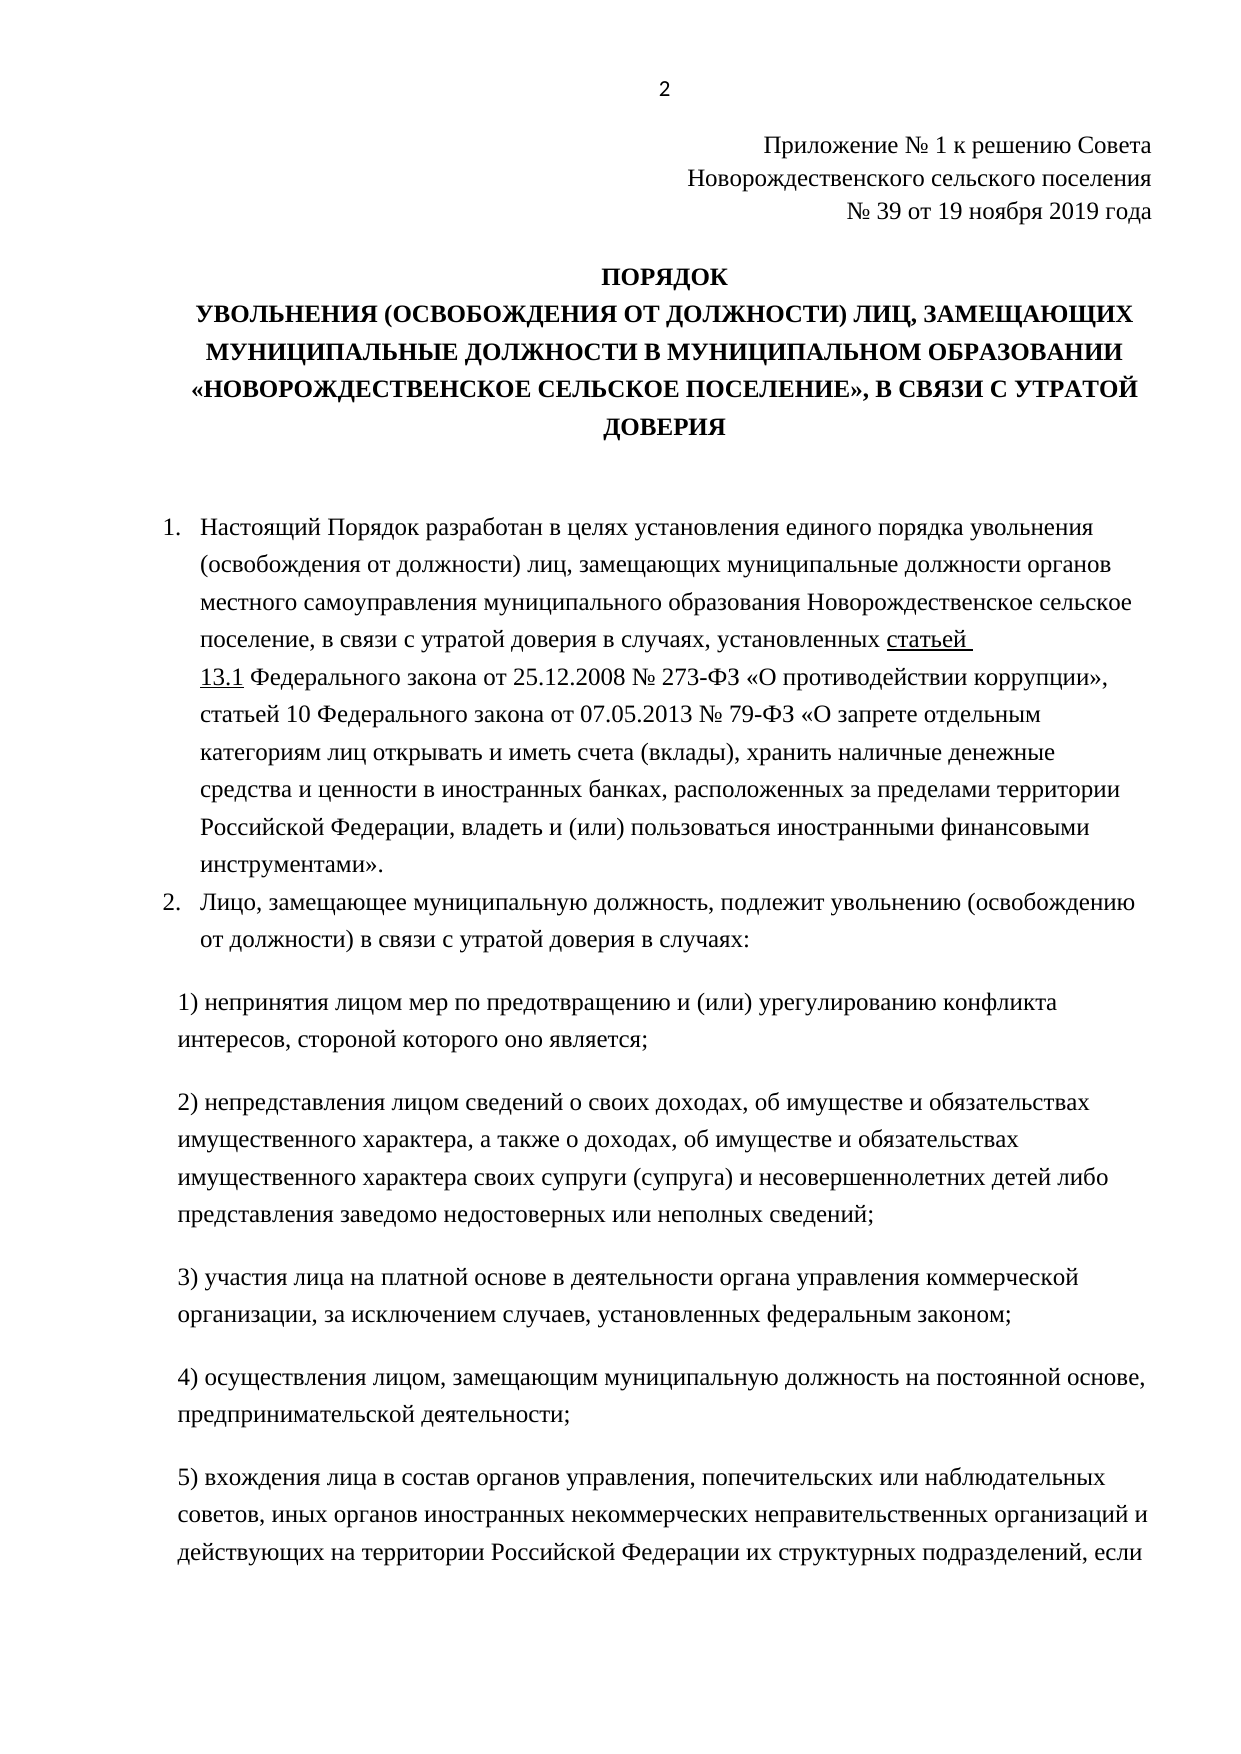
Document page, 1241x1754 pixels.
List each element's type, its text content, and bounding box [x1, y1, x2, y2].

text 4) осуществления лицом, замещающим муниципальную должность на постоянной основе, предпринимательской деятельности; [177, 1353, 1152, 1428]
text 2) непредставления лицом сведений о своих доходах, об имуществе и обязательствах имущественного характера, а также о доходах, об имуществе и обязательствах имущественного характера своих супруги (супруга) и несовершеннолетних детей либо представления заведомо недостоверных или неполных сведений; [177, 1078, 1152, 1228]
text ПОРЯДОК [177, 253, 1152, 291]
text Новорождественского сельского поселения [177, 163, 1152, 192]
text № 39 от 19 ноября 2019 года [177, 196, 1152, 224]
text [177, 1453, 1152, 1566]
text 3) участия лица на платной основе в деятельности органа управления коммерческой организации, за исключением случаев, установленных федеральным законом; [177, 1253, 1152, 1328]
text МУНИЦИПАЛЬНЫЕ ДОЛЖНОСТИ В МУНИЦИПАЛЬНОМ ОБРАЗОВАНИИ «НОВОРОЖДЕСТВЕНСКОЕ СЕЛЬСКОЕ ПОСЕЛЕНИЕ», В СВЯЗИ С УТРАТОЙ ДОВЕРИЯ [177, 328, 1152, 441]
text 1) непринятия лицом мер по предотвращению и (или) урегулированию конфликта интересов, стороной которого оно является; [177, 978, 1152, 1053]
list Настоящий Порядок разработан в целях установления единого порядка увольнения (освобождения от должности) лиц, замещающих муниципальные должности органов местного самоуправления муниципального образования Новорождественское сельское поселение, в связи с утратой доверия в случаях, установленных статьей 13.1 Федерального закона от 25.12.2008 № 273-ФЗ «О противодействии коррупции», статьей 10 Федерального закона от 07.05.2013 № 79-ФЗ «О запрете отдельным категориям лиц открывать и иметь счета (вклады), хранить наличные денежные средства и ценности в иностранных банках, расположенных за пределами территории Российской Федерации, владеть и (или) пользоваться иностранными финансовыми инструментами». [162, 503, 1152, 878]
text УВОЛЬНЕНИЯ (ОСВОБОЖДЕНИЯ ОТ ДОЛЖНОСТИ) ЛИЦ, ЗАМЕЩАЮЩИХ [177, 291, 1152, 328]
list Лицо, замещающее муниципальную должность, подлежит увольнению (освобождению от должности) в связи с утратой доверия в случаях: [162, 878, 1152, 953]
text Приложение № 1 к решению Совета [177, 130, 1152, 158]
